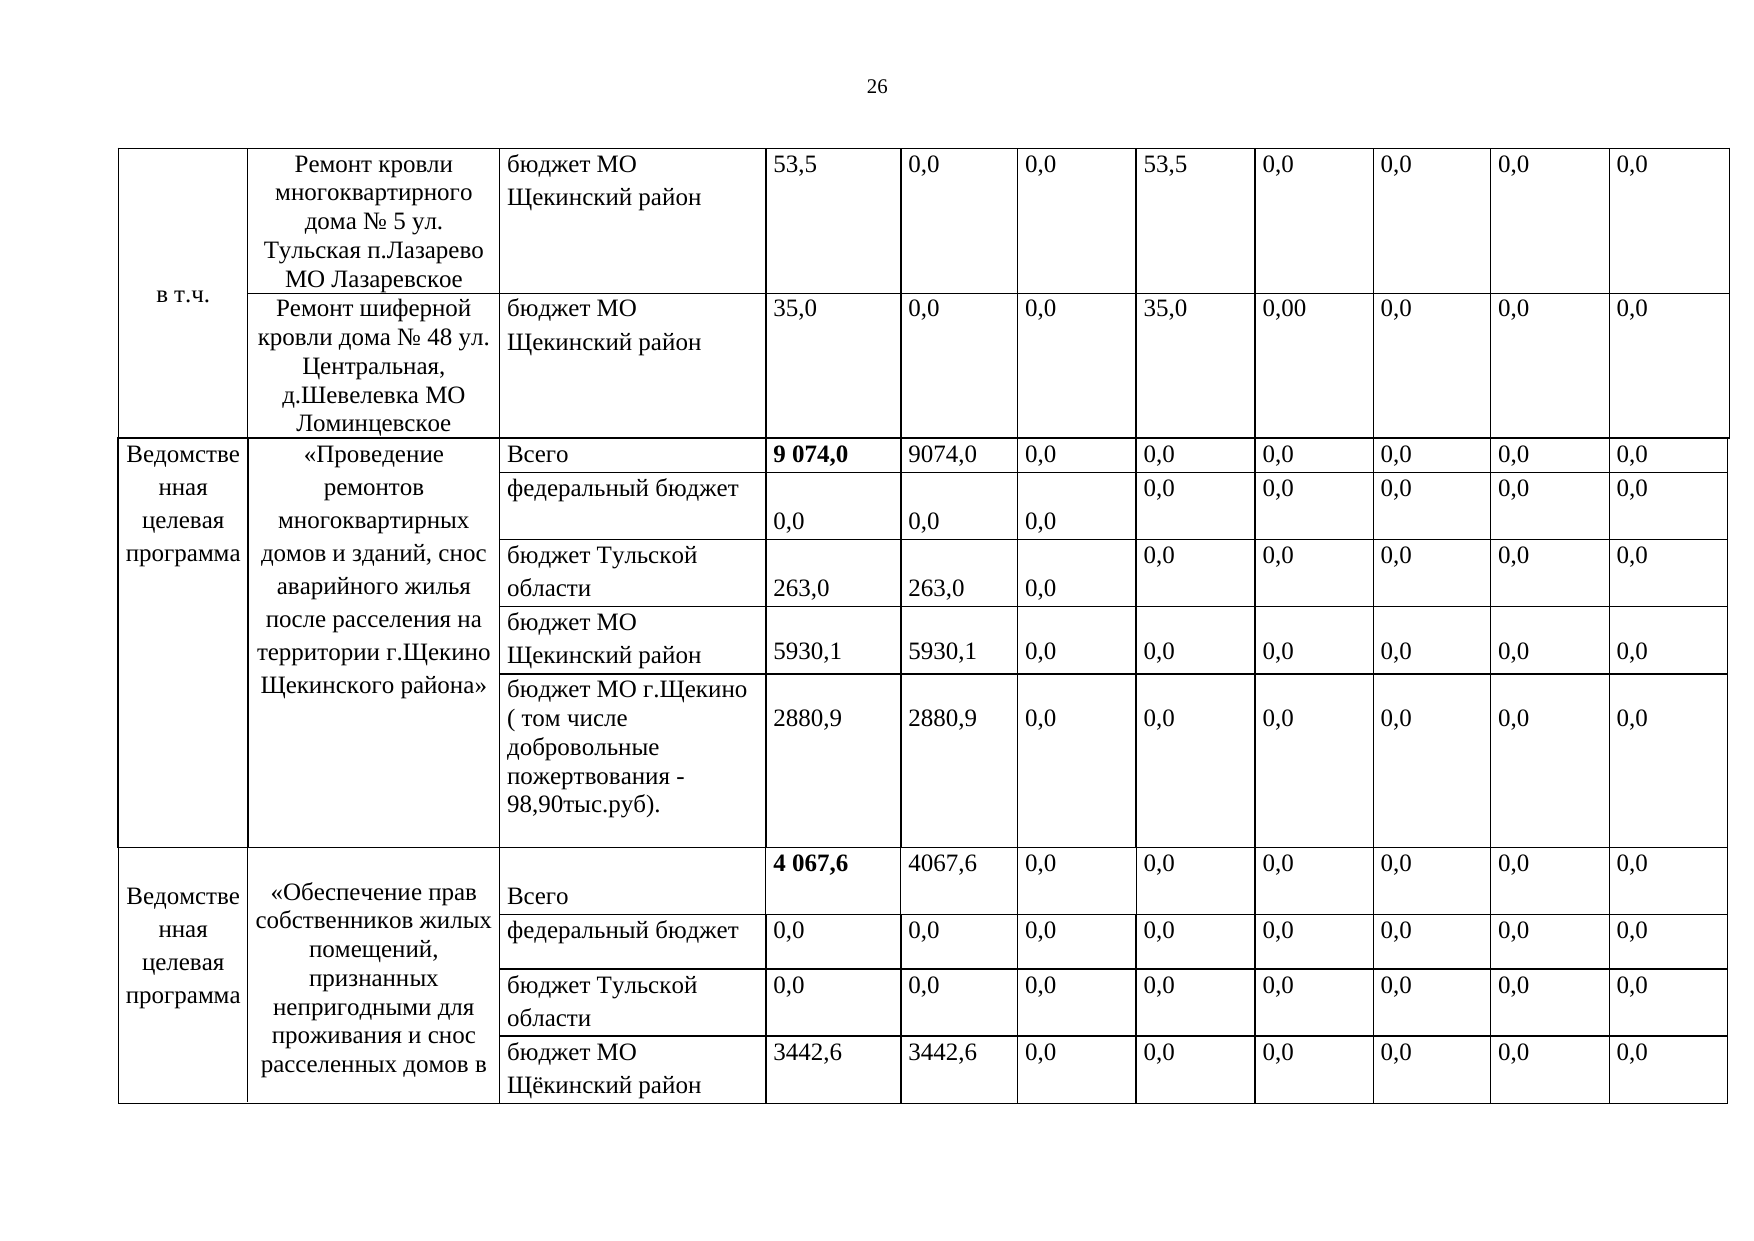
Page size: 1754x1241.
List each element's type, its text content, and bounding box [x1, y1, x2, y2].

table_cell федеральный бюджет [500, 915, 765, 968]
table_cell 0,0 [1137, 675, 1254, 847]
table_cell 0,0 [1374, 970, 1490, 1035]
table_cell 0,0 [1256, 675, 1373, 847]
table_cell 0,0 [1137, 607, 1254, 673]
table_cell 0,0 [1610, 848, 1727, 914]
table_cell 0,0 [767, 473, 900, 539]
table_cell 0,0 [902, 149, 1017, 292]
table_cell 0,0 [1374, 439, 1490, 471]
table_cell 0,0 [1610, 439, 1727, 471]
table_cell 0,0 [1256, 607, 1373, 673]
table_cell 0,0 [1374, 848, 1490, 914]
table_cell 3442,6 [767, 1037, 900, 1103]
table_cell 0,0 [1137, 1037, 1254, 1103]
table_cell 0,0 [1610, 607, 1727, 673]
table_cell 0,0 [1491, 540, 1609, 606]
table_cell 0,0 [1137, 540, 1254, 606]
table_cell 0,0 [1610, 675, 1727, 847]
table_cell бюджет МО Щекинский район [500, 294, 765, 437]
table_cell 53,5 [1137, 149, 1254, 292]
table_cell 35,0 [1137, 294, 1254, 437]
table_cell Ведомственная целевая программа [119, 439, 247, 847]
table_cell 0,0 [1374, 1037, 1490, 1103]
table_cell бюджет Тульской области [500, 970, 765, 1035]
table_cell 0,0 [1256, 540, 1373, 606]
table_cell 0,0 [1137, 473, 1254, 539]
table_cell 0,0 [1374, 540, 1490, 606]
table_cell 5930,1 [902, 607, 1017, 673]
table_cell 0,0 [1256, 915, 1373, 968]
table_cell 4 067,6 [766, 848, 900, 914]
table_cell 0,0 [902, 294, 1017, 437]
table_cell 9074,0 [902, 439, 1017, 471]
table_cell в т.ч. [119, 149, 247, 437]
table_cell 0,0 [1374, 473, 1490, 539]
table_cell 0,0 [902, 473, 1017, 539]
table_cell федеральный бюджет [500, 473, 765, 539]
table_cell бюджет МО г.Щекино ( том числе добровольные пожертвования -98,90тыс.руб). [500, 675, 765, 847]
table_cell Ведомственная целевая программа [119, 848, 248, 1103]
table_cell 0,0 [1491, 915, 1609, 968]
table_cell 0,0 [1491, 473, 1609, 539]
table_cell 0,0 [1491, 1037, 1609, 1103]
table_cell 35,0 [767, 294, 900, 437]
table_cell 0,0 [1018, 607, 1135, 673]
table_cell 0,0 [1491, 675, 1609, 847]
table_cell 0,0 [1256, 970, 1373, 1035]
table_cell 0,0 [1018, 915, 1135, 968]
table_cell 263,0 [767, 540, 900, 606]
table_cell 0,0 [1137, 970, 1254, 1035]
table_cell 0,0 [1256, 848, 1373, 914]
table_cell бюджет Тульской области [500, 540, 765, 606]
table_cell 0,0 [1137, 915, 1254, 968]
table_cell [500, 149, 765, 292]
table_cell 0,0 [1374, 675, 1490, 847]
table_cell 3442,6 [902, 1037, 1017, 1103]
table_cell 0,0 [1491, 294, 1609, 437]
table_cell 0,0 [1491, 848, 1609, 914]
table_cell 0,0 [1610, 1037, 1727, 1103]
table_cell Всего [500, 848, 765, 914]
table_cell 0,0 [1018, 970, 1135, 1035]
table_cell 4067,6 [901, 848, 1017, 914]
table_cell 0,0 [1491, 970, 1609, 1035]
table_cell 0,0 [1374, 294, 1490, 437]
table_cell 0,0 [902, 970, 1017, 1035]
table_cell 0,0 [767, 970, 900, 1035]
table_cell 2880,9 [767, 675, 900, 847]
table_cell 0,0 [902, 915, 1017, 968]
table_cell 0,0 [1018, 439, 1135, 471]
table_cell 0,0 [1374, 915, 1490, 968]
table_cell 9 074,0 [767, 439, 900, 471]
table_cell 0,0 [1018, 540, 1135, 606]
table_cell 0,0 [1610, 473, 1727, 539]
table_cell 0,0 [1374, 607, 1490, 673]
table_cell Ремонт шиферной кровли дома № 48 ул. Центральная, д.Шевелевка МО Ломинцевское [248, 294, 499, 437]
table_cell 2880,9 [902, 675, 1017, 847]
table_cell 0,0 [1018, 1037, 1135, 1103]
table_cell 0,0 [1610, 149, 1729, 292]
table_cell 0,0 [1374, 149, 1490, 292]
table_cell 0,0 [1610, 294, 1729, 437]
table_cell 263,0 [902, 540, 1017, 606]
table_cell 0,0 [1256, 439, 1373, 471]
table_cell бюджет МО Щёкинский район [500, 1037, 765, 1103]
table_cell 0,0 [1491, 439, 1609, 471]
table_cell 0,0 [1018, 473, 1135, 539]
table_cell 0,0 [1256, 473, 1373, 539]
table_cell 0,0 [1018, 294, 1135, 437]
table_cell 0,0 [1491, 149, 1609, 292]
table_cell 0,0 [767, 915, 900, 968]
table_cell Всего [500, 439, 765, 471]
table_cell 53,5 [767, 149, 900, 292]
table_cell 0,0 [1610, 915, 1727, 968]
table_cell 0,0 [1610, 540, 1727, 606]
table_cell 0,0 [1610, 970, 1727, 1035]
table_cell 0,0 [1018, 149, 1135, 292]
table_cell 0,0 [1137, 439, 1254, 471]
table_cell 0,0 [1018, 675, 1135, 847]
table_cell 0,0 [1137, 848, 1254, 914]
table_cell «Обеспечение прав собственников жилых помещений, признанных непригодными для проживания и снос расселенных домов в г.Щекино Щекинского района» [248, 848, 499, 1103]
table_cell 0,0 [1256, 1037, 1373, 1103]
table_cell 0,0 [1256, 149, 1373, 292]
table_cell «Проведение ремонтов многоквартирных домов и зданий, снос аварийного жилья после расселения на территории г.Щекино Щекинского района» [249, 439, 499, 847]
table_cell бюджет МО Щекинский район [500, 607, 765, 673]
table_cell 0,00 [1256, 294, 1373, 437]
table_cell 0,0 [1491, 607, 1609, 673]
table_cell Ремонт кровли многоквартирного дома № 5 ул. Тульская п.Лазарево МО Лазаревское [248, 149, 499, 292]
table_cell 0,0 [1018, 848, 1136, 914]
table_cell 5930,1 [767, 607, 900, 673]
